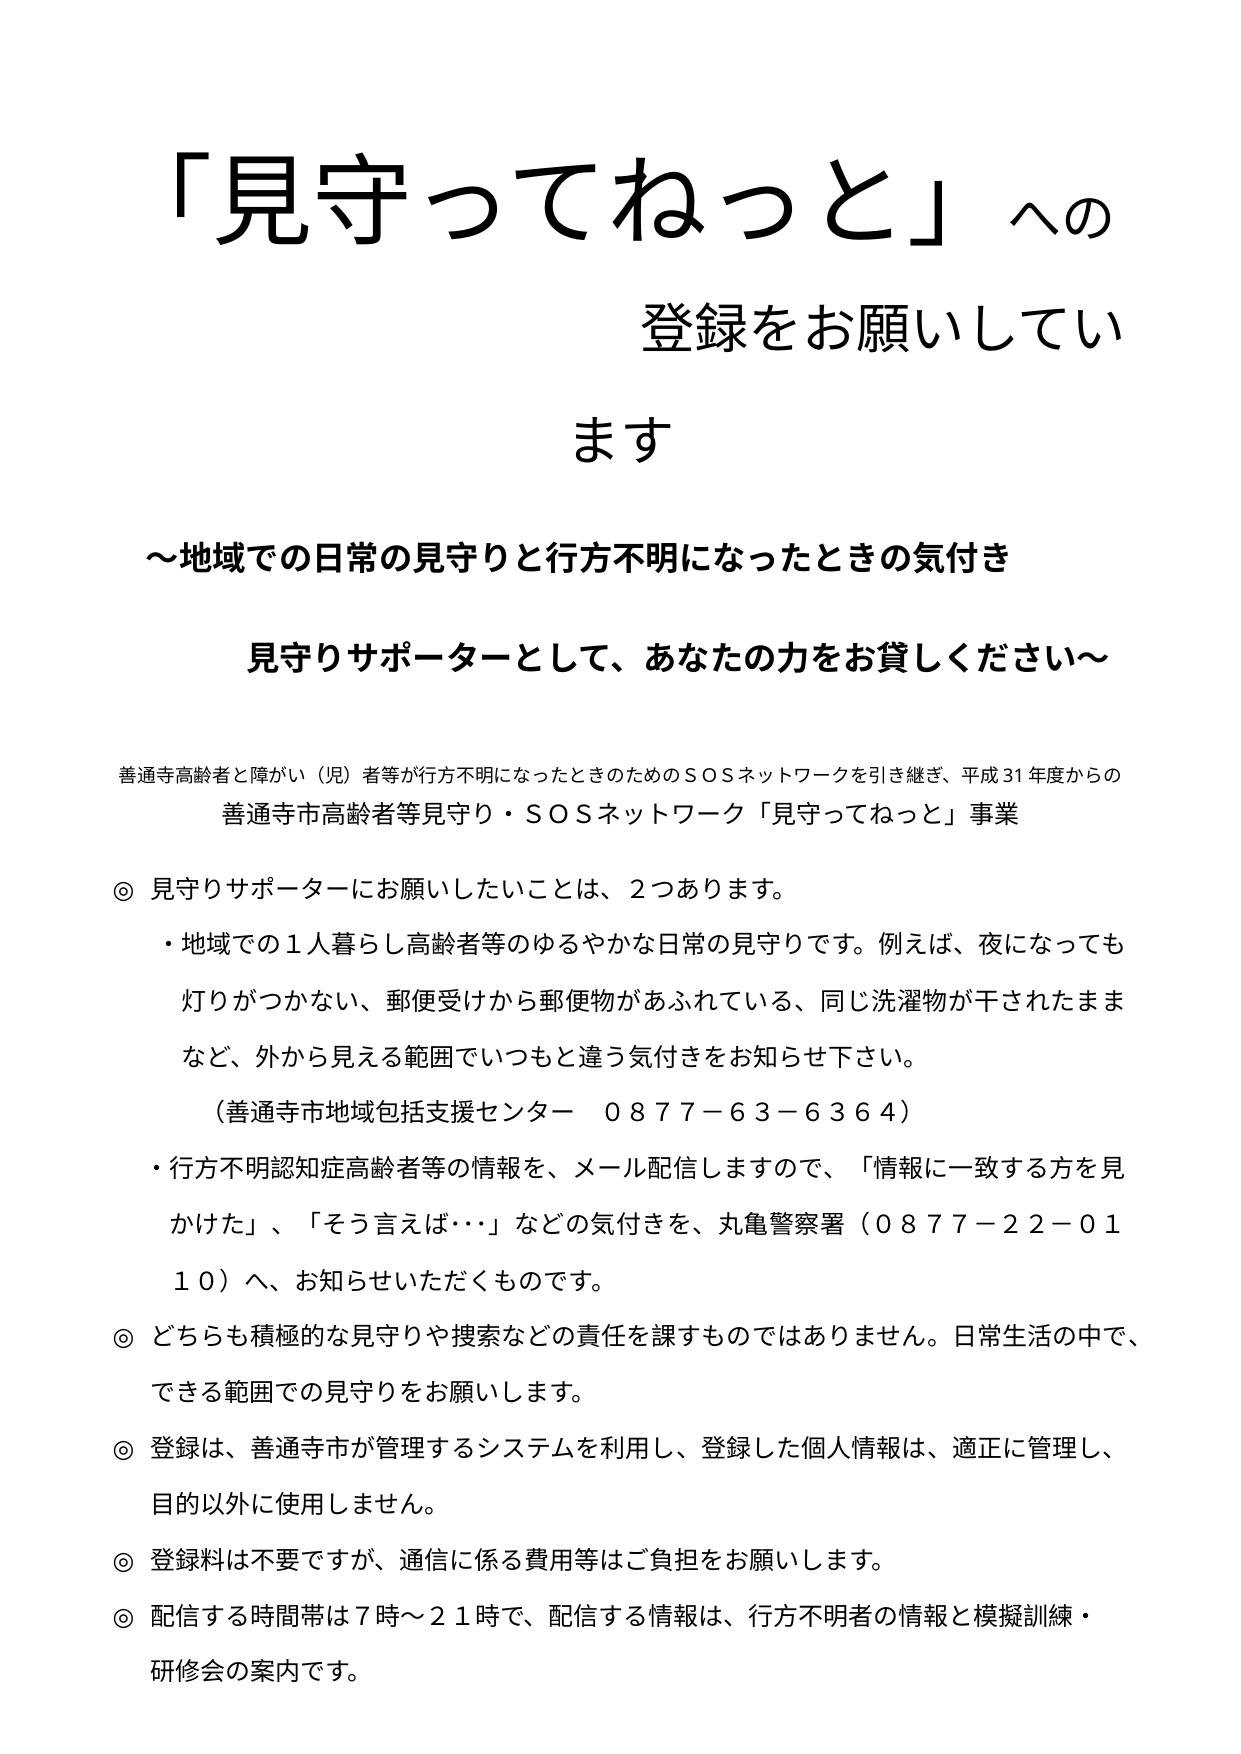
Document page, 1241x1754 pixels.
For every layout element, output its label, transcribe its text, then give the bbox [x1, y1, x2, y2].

text 「見守ってねっと」への [112, 118, 1128, 268]
list 研修会の案内です。 [150, 1651, 1128, 1688]
text 善通寺市高齢者等見守り・ＳＯＳネットワーク「見守ってねっと」事業 [112, 793, 1128, 831]
list 見守りサポーターにお願いしたいことは、２つあります。 [112, 868, 1128, 906]
list 登録は、善通寺市が管理するシステムを利用し、登録した個人情報は、適正に管理し、目的以外に使用しません。 [112, 1428, 1128, 1522]
text 登録をお願いしています [112, 268, 1128, 493]
text 善通寺高齢者と障がい（児）者等が行方不明になったときのためのＳＯＳネットワークを引き継ぎ、平成31年度からの [112, 756, 1128, 793]
text ・地域での１人暮らし高齢者等のゆるやかな日常の見守りです。例えば、夜になっても灯りがつかない、郵便受けから郵便物があふれている、同じ洗濯物が干されたままなど、外から見える範囲でいつもと違う気付きをお知らせ下さい。 [156, 924, 1128, 1074]
list 配信する時間帯は７時～２１時で、配信する情報は、行方不明者の情報と模擬訓練・ [112, 1595, 1128, 1633]
list （善通寺市地域包括支援センター ０８７７－６３－６３６４） [200, 1092, 1128, 1130]
list 登録料は不要ですが、通信に係る費用等はご負担をお願いします。 [112, 1540, 1128, 1577]
text ～地域での日常の見守りと行方不明になったときの気付き [112, 518, 1128, 593]
text ・行方不明認知症高齢者等の情報を、メール配信しますので、「情報に一致する方を見かけた」、「そう言えば･･･」などの気付きを、丸亀警察署（０８７７－２２－０１１０）へ、お知らせいただくものです。 [144, 1148, 1128, 1298]
list どちらも積極的な見守りや捜索などの責任を課すものではありません。日常生活の中で、できる範囲での見守りをお願いします。 [112, 1316, 1128, 1410]
text 見守りサポーターとして、あなたの力をお貸しください～ [112, 618, 1128, 693]
